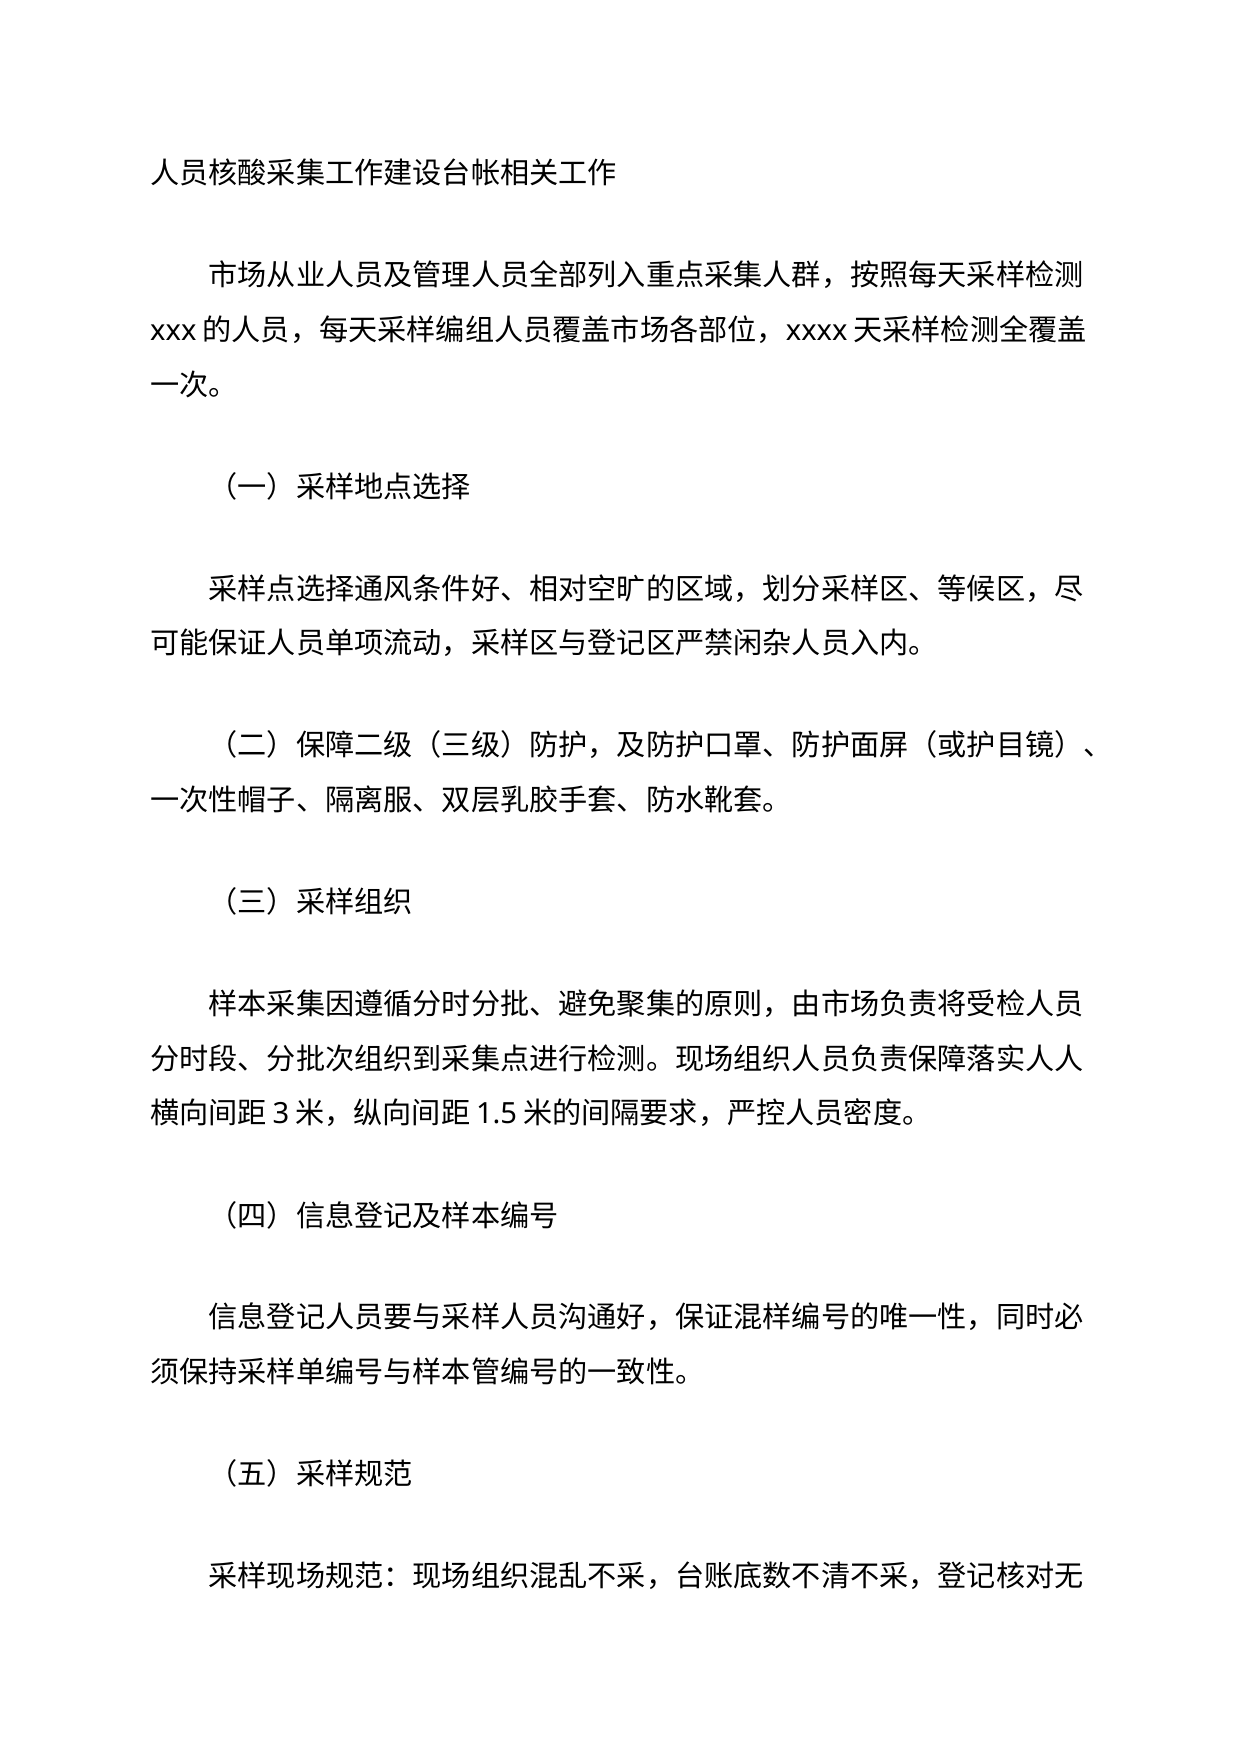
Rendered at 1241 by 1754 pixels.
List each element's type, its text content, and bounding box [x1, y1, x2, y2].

text 采样点选择通风条件好、相对空旷的区域，划分采样区、等候区，尽可能保证人员单项流动，采样区与登记区严禁闲杂人员入内。 [150, 565, 1090, 662]
text （二）保障二级（三级）防护，及防护口罩、防护面屏（或护目镜）、一次性帽子、隔离服、双层乳胶手套、防水靴套。 [150, 722, 1090, 819]
text 样本采集因遵循分时分批、避免聚集的原则，由市场负责将受检人员分时段、分批次组织到采集点进行检测。现场组织人员负责保障落实人人横向间距3米，纵向间距1.5米的间隔要求，严控人员密度。 [150, 980, 1090, 1132]
text 信息登记人员要与采样人员沟通好，保证混样编号的唯一性，同时必须保持采样单编号与样本管编号的一致性。 [150, 1294, 1090, 1391]
text （五）采样规范 [150, 1451, 1090, 1493]
text （四）信息登记及样本编号 [150, 1192, 1090, 1234]
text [150, 150, 1090, 192]
text 市场从业人员及管理人员全部列入重点采集人群，按照每天采样检测xxx的人员，每天采样编组人员覆盖市场各部位，xxxx天采样检测全覆盖一次。 [150, 252, 1090, 404]
text （三）采样组织 [150, 878, 1090, 921]
text （一）采样地点选择 [150, 463, 1090, 506]
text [150, 1552, 1090, 1594]
